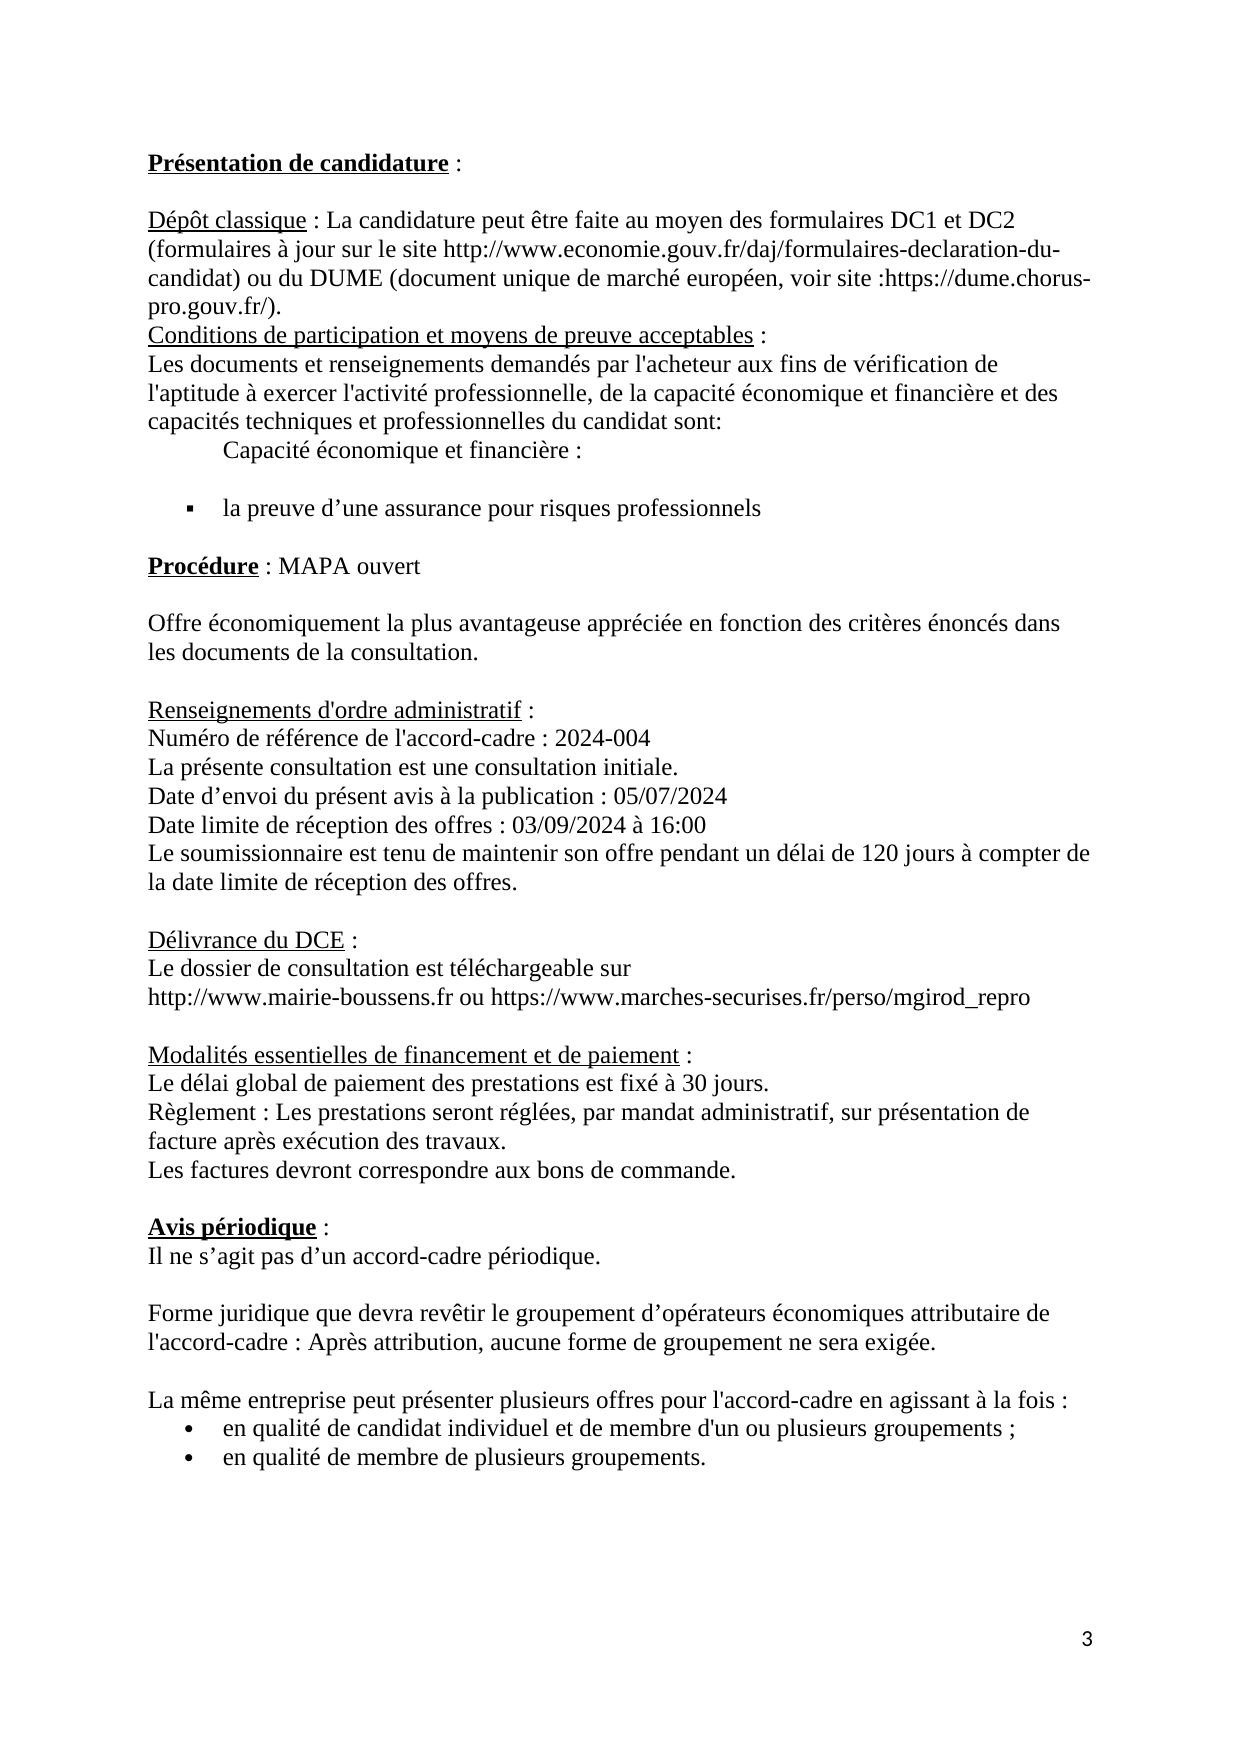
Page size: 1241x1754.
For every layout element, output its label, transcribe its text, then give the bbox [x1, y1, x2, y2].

text Procédure : MAPA ouvert Offre économiquement la plus avantageuse appréciée en fonction des critères énoncés dans les documents de la consultation. Renseignements d'ordre administratif : Numéro de référence de l'accord-cadre : 2024-004 La présente consultation est une consultation initiale. Date d’envoi du présent avis à la publication : 05/07/2024 Date limite de réception des offres : 03/09/2024 à 16:00 Le soumissionnaire est tenu de maintenir son offre pendant un délai de 120 jours à compter de la date limite de réception des offres. Délivrance du DCE : Le dossier de consultation est téléchargeable sur [148, 551, 1093, 982]
text http://www.mairie-boussens.fr ou https://www.marches-securises.fr/perso/mgirod_repro [148, 982, 1093, 1011]
list la preuve d’une assurance pour risques professionnels [185, 493, 1093, 522]
list en qualité de candidat individuel et de membre d'un ou plusieurs groupements ; [185, 1413, 1093, 1442]
text Présentation de candidature : [148, 148, 1093, 176]
text Capacité économique et financière : [223, 435, 1093, 464]
text Les factures devront correspondre aux bons de commande. Avis périodique : Il ne s’agit pas d’un accord-cadre périodique. Forme juridique que devra revêtir le groupement d’opérateurs économiques attributaire de l'accord-cadre : Après attribution, aucune forme de groupement ne sera exigée. La même entreprise peut présenter plusieurs offres pour l'accord-cadre en agissant à la fois : [148, 1155, 1093, 1413]
text Dépôt classique : La candidature peut être faite au moyen des formulaires DC1 et DC2 (formulaires à jour sur le site http://www.economie.gouv.fr/daj/formulaires-declaration-du-candidat) ou du DUME (document unique de marché européen, voir site :https://dume.chorus-pro.gouv.fr/). Conditions de participation et moyens de preuve acceptables : Les documents et renseignements demandés par l'acheteur aux fins de vérification de l'aptitude à exercer l'activité professionnelle, de la capacité économique et financière et des capacités techniques et professionnelles du candidat sont: [148, 176, 1093, 435]
text Modalités essentielles de financement et de paiement : Le délai global de paiement des prestations est fixé à 30 jours. Règlement : Les prestations seront réglées, par mandat administratif, sur présentation de facture après exécution des travaux. [148, 1011, 1093, 1155]
list en qualité de membre de plusieurs groupements. [185, 1442, 1093, 1471]
